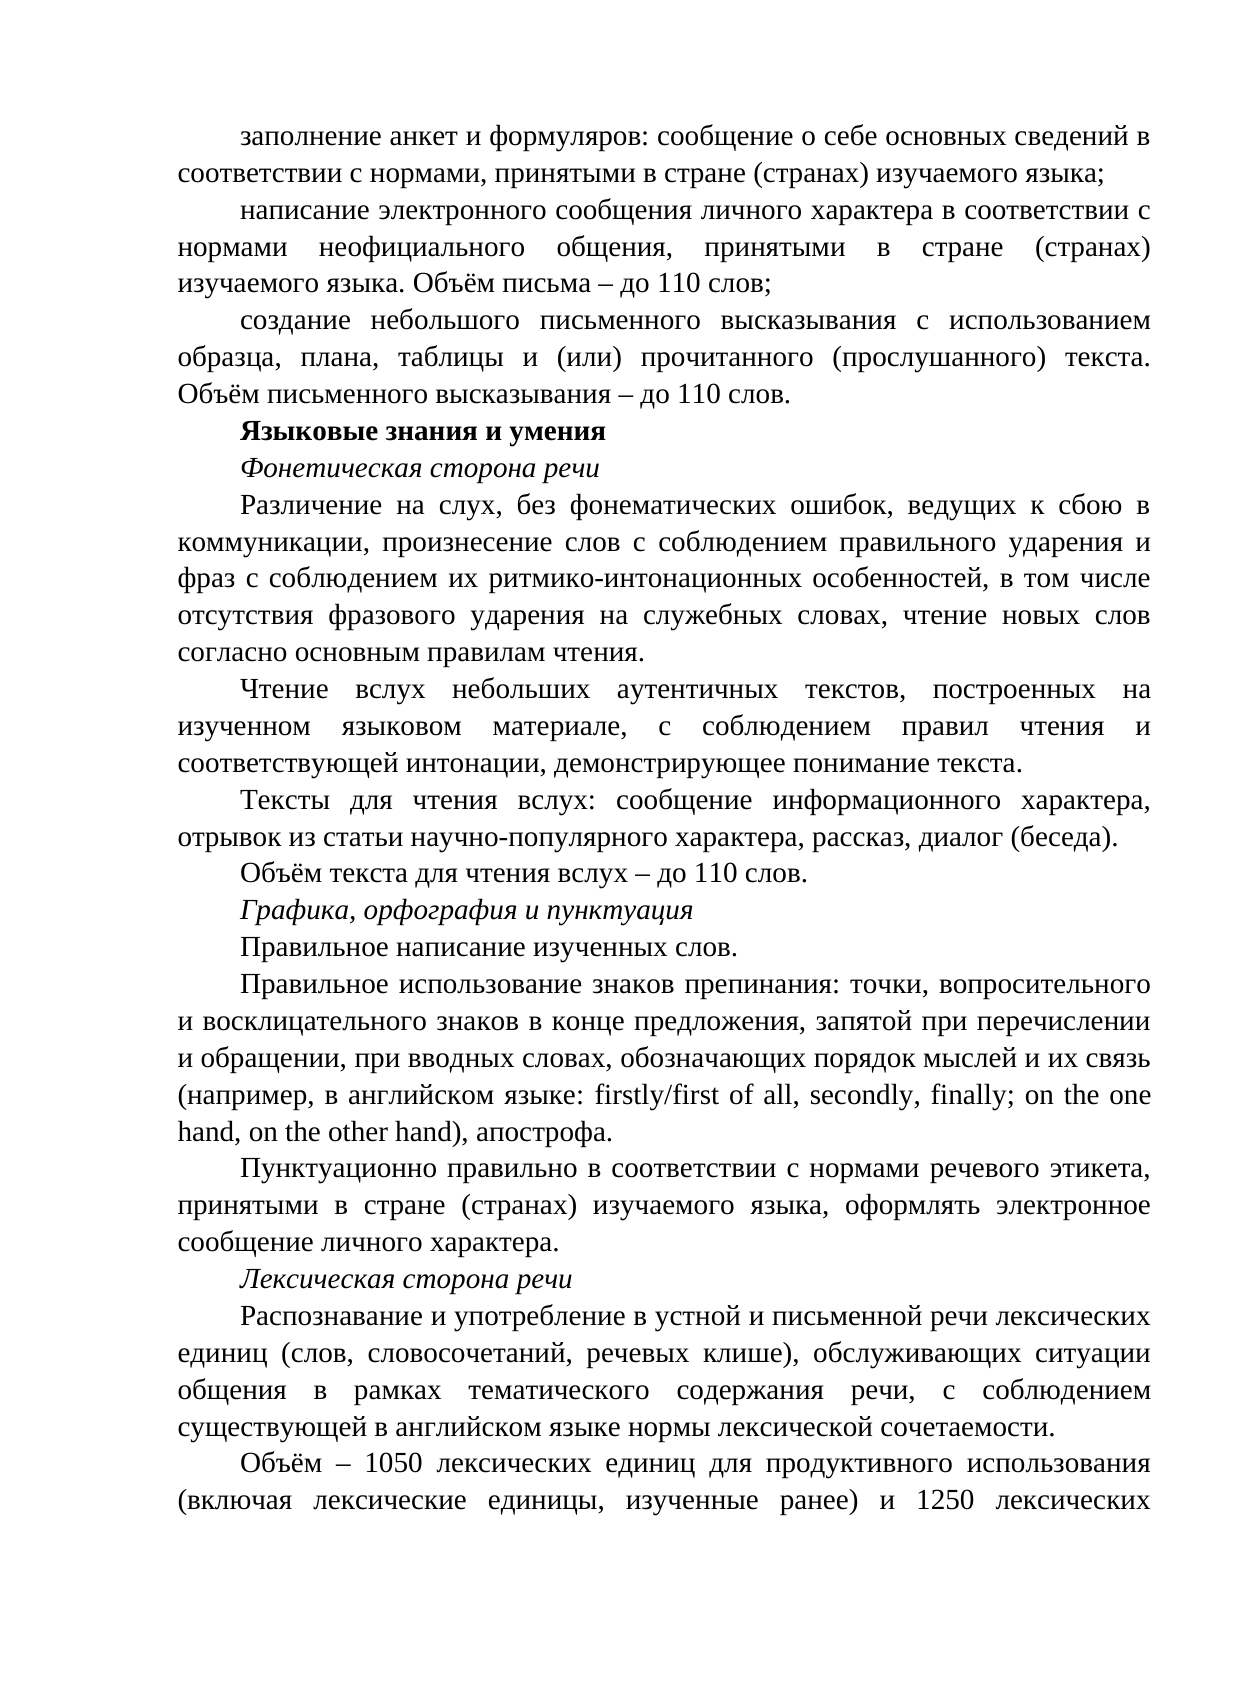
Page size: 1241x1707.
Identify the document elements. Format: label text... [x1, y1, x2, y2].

text создание небольшого письменного высказывания с использованием образца, плана, таблицы и (или) прочитанного (прослушанного) текста. Объём письменного высказывания – до 110 слов. [177, 302, 1152, 410]
text Чтение вслух небольших аутентичных текстов, построенных на изученном языковом материале, с соблюдением правил чтения и соответствующей интонации, демонстрирующее понимание текста. [177, 671, 1152, 778]
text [177, 1446, 1152, 1516]
text Языковые знания и умения [177, 413, 1152, 447]
text Фонетическая сторона речи [177, 450, 1152, 483]
text Правильное написание изученных слов. [177, 929, 1152, 963]
text Правильное использование знаков препинания: точки, вопросительного и восклицательного знаков в конце предложения, запятой при перечислении и обращении, при вводных словах, обозначающих порядок мыслей и их связь (например, в английском языке: firstly/first of all, secondly, finally; on the one hand, on the other hand), апострофа. [177, 966, 1152, 1147]
text Объём текста для чтения вслух – до 110 слов. [177, 856, 1152, 889]
text Различение на слух, без фонематических ошибок, ведущих к сбою в коммуникации, произнесение слов с соблюдением правильного ударения и фраз с соблюдением их ритмико-интонационных особенностей, в том числе отсутствия фразового ударения на служебных словах, чтение новых слов согласно основным правилам чтения. [177, 487, 1152, 668]
text Лексическая сторона речи [177, 1261, 1152, 1295]
text Распознавание и употребление в устной и письменной речи лексических единиц (слов, словосочетаний, речевых клише), обслуживающих ситуации общения в рамках тематического содержания речи, с соблюдением существующей в английском языке нормы лексической сочетаемости. [177, 1298, 1152, 1442]
text Пунктуационно правильно в соответствии с нормами речевого этикета, принятыми в стране (странах) изучаемого языка, оформлять электронное сообщение личного характера. [177, 1151, 1152, 1258]
text Тексты для чтения вслух: сообщение информационного характера, отрывок из статьи научно-популярного характера, рассказ, диалог (беседа). [177, 782, 1152, 852]
text Графика, орфография и пунктуация [177, 892, 1152, 926]
text написание электронного сообщения личного характера в соответствии с нормами неофициального общения, принятыми в стране (странах) изучаемого языка. Объём письма – до 110 слов; [177, 192, 1152, 299]
text заполнение анкет и формуляров: сообщение о себе основных сведений в соответствии с нормами, принятыми в стране (странах) изучаемого языка; [177, 118, 1152, 188]
